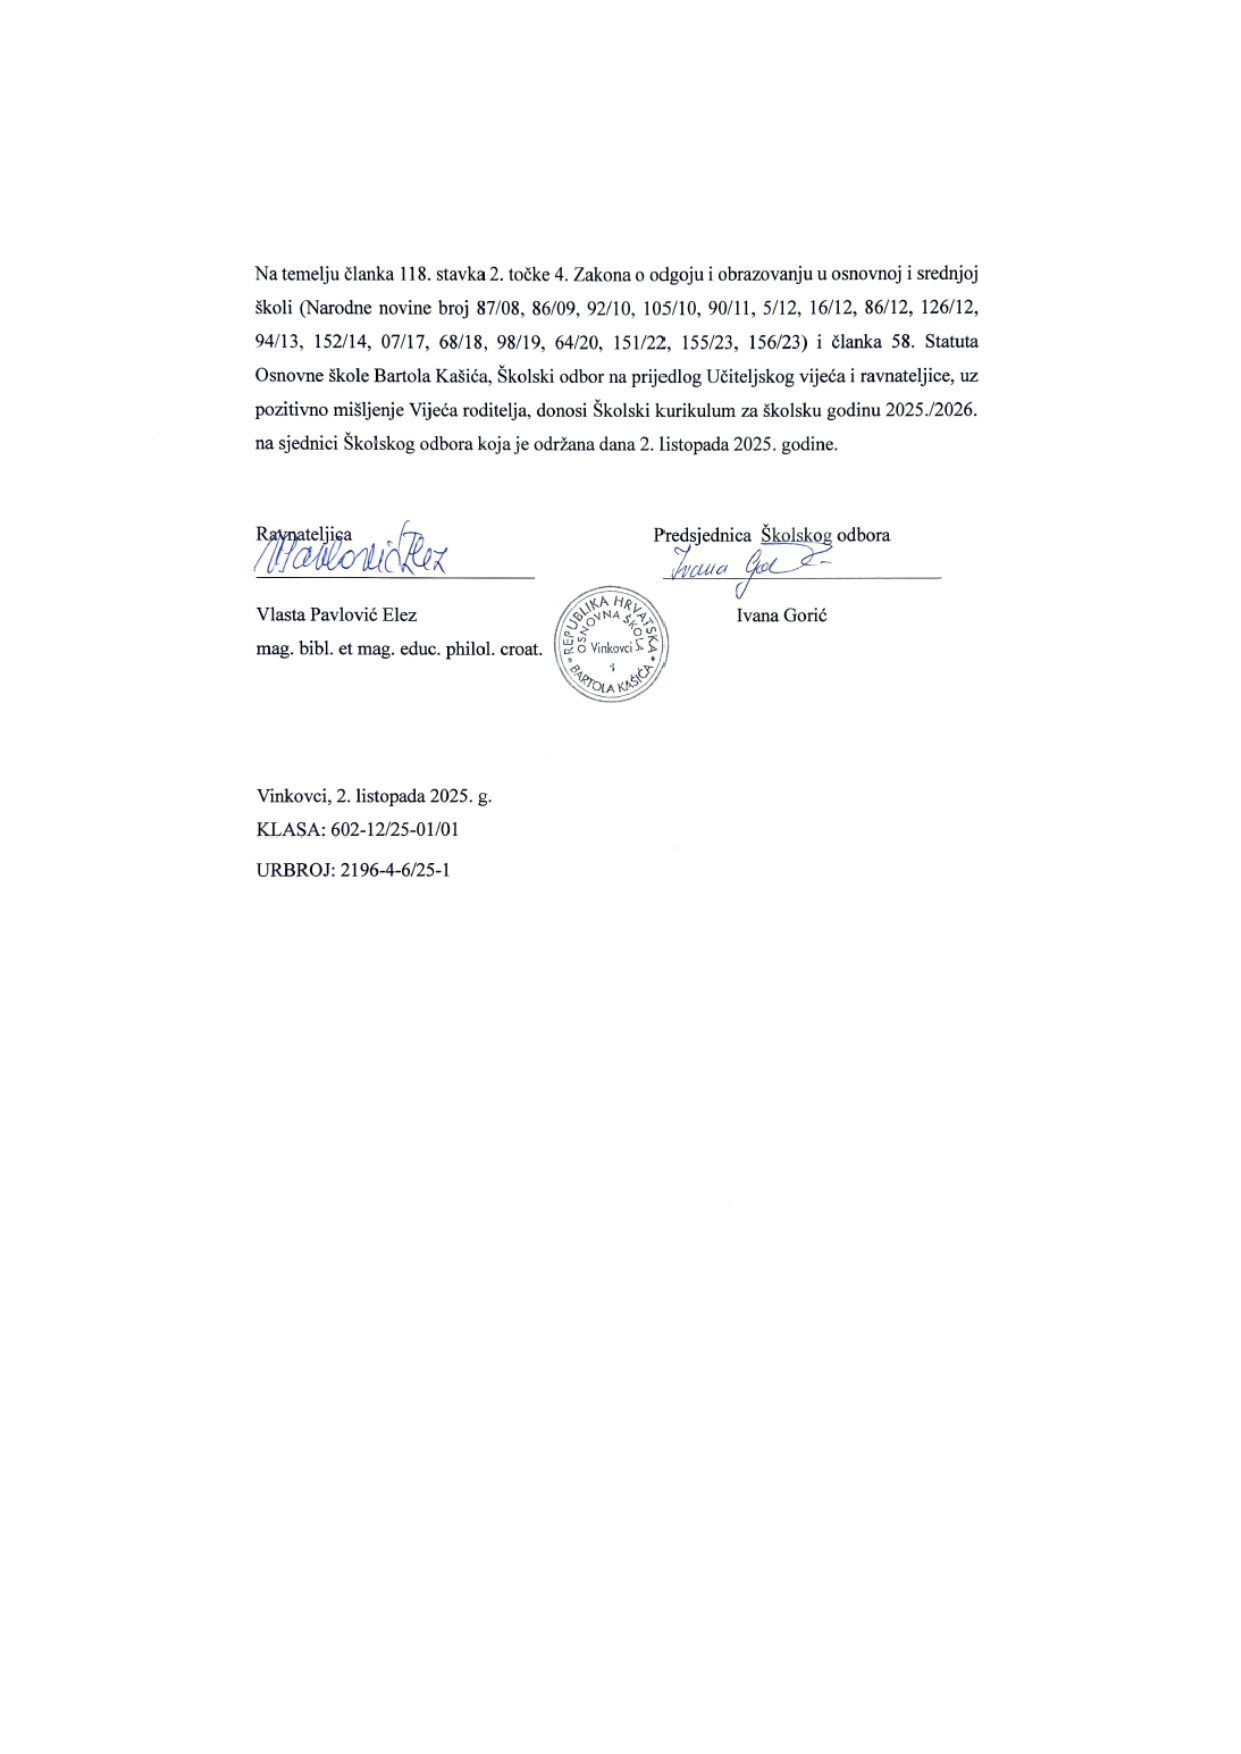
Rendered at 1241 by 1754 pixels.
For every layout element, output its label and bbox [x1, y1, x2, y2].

picture [150, 150, 1091, 1223]
